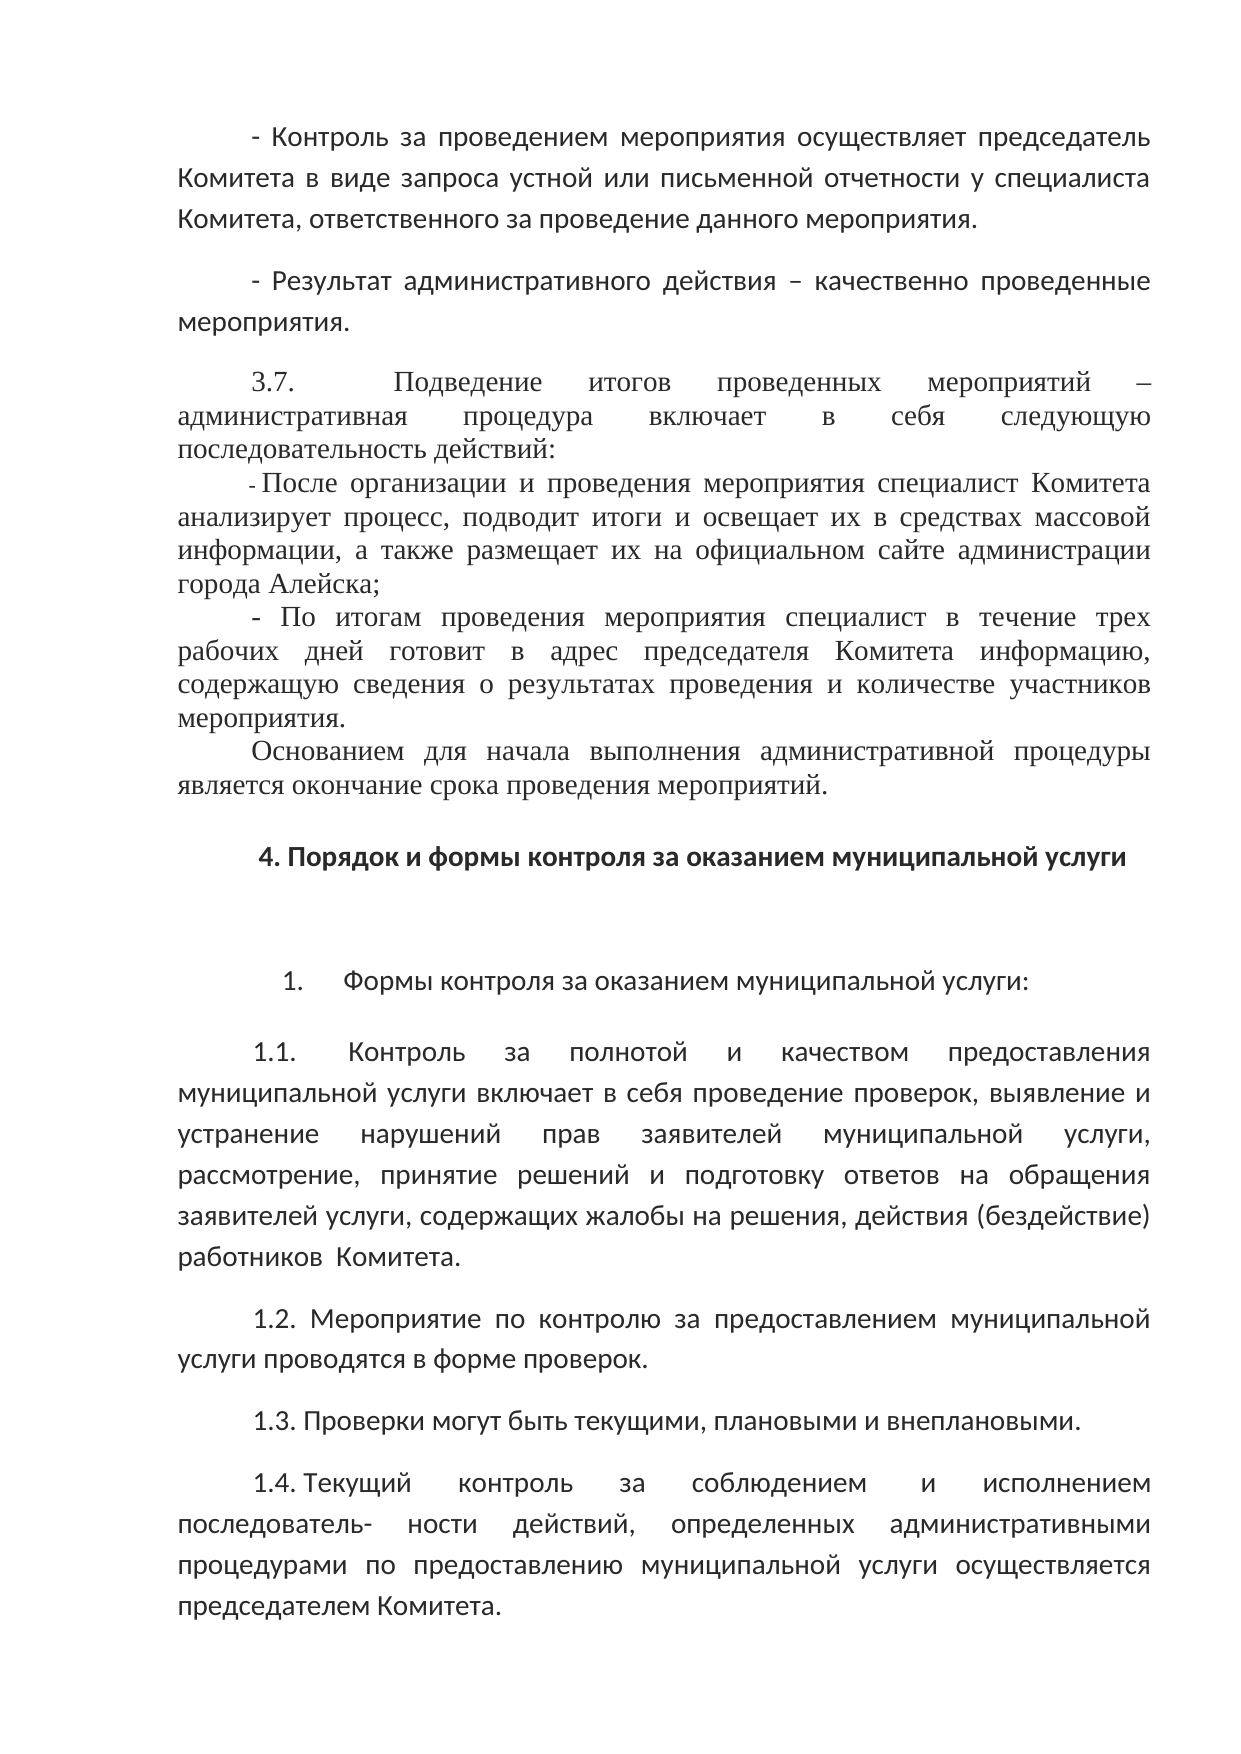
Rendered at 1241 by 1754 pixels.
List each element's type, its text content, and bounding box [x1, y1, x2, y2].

text Основанием для начала выполнения административной процедуры является окончание срока проведения мероприятий. [177, 733, 1152, 801]
text 1. Формы контроля за оказанием муниципальной услуги: [207, 962, 1152, 998]
text 1.1. Контроль за полнотой и качеством предоставления муниципальной услуги включает в себя проведение проверок, выявление и устранение нарушений прав заявителей муниципальной услуги, рассмотрение, принятие решений и подготовку ответов на обращения заявителей услуги, содержащих жалобы на решения, действия (бездействие) работников Комитета. [177, 1033, 1152, 1273]
text 1.2. Мероприятие по контролю за предоставлением муниципальной услуги проводятся в форме проверок. [177, 1300, 1152, 1376]
text - Контроль за проведением мероприятия осуществляет председатель Комитета в виде запроса устной или письменной отчетности у специалиста Комитета, ответственного за проведение данного мероприятия. [177, 118, 1152, 236]
list - После организации и проведения мероприятия специалист Комитета анализирует процесс, подводит итоги и освещает их в средствах массовой информации, а также размещает их на официальном сайте администрации города Алейска; [177, 465, 1152, 599]
text - По итогам проведения мероприятия специалист в течение трех рабочих дней готовит в адрес председателя Комитета информацию, содержащую сведения о результатах проведения и количестве участников мероприятия. [177, 599, 1152, 733]
text 1.3. Проверки могут быть текущими, плановыми и внеплановыми. [177, 1402, 1152, 1438]
text 3.7. Подведение итогов проведенных мероприятий – административная процедура включает в себя следующую последовательность действий: [177, 364, 1152, 465]
text 1.4. Текущий контроль за соблюдением и исполнением последователь- ности действий, определенных административными процедурами по предоставлению муниципальной услуги осуществляется председателем Комитета. [177, 1464, 1152, 1623]
text - Результат административного действия – качественно проведенные мероприятия. [177, 262, 1152, 338]
text 4. Порядок и формы контроля за оказанием муниципальной услуги [177, 838, 1152, 874]
